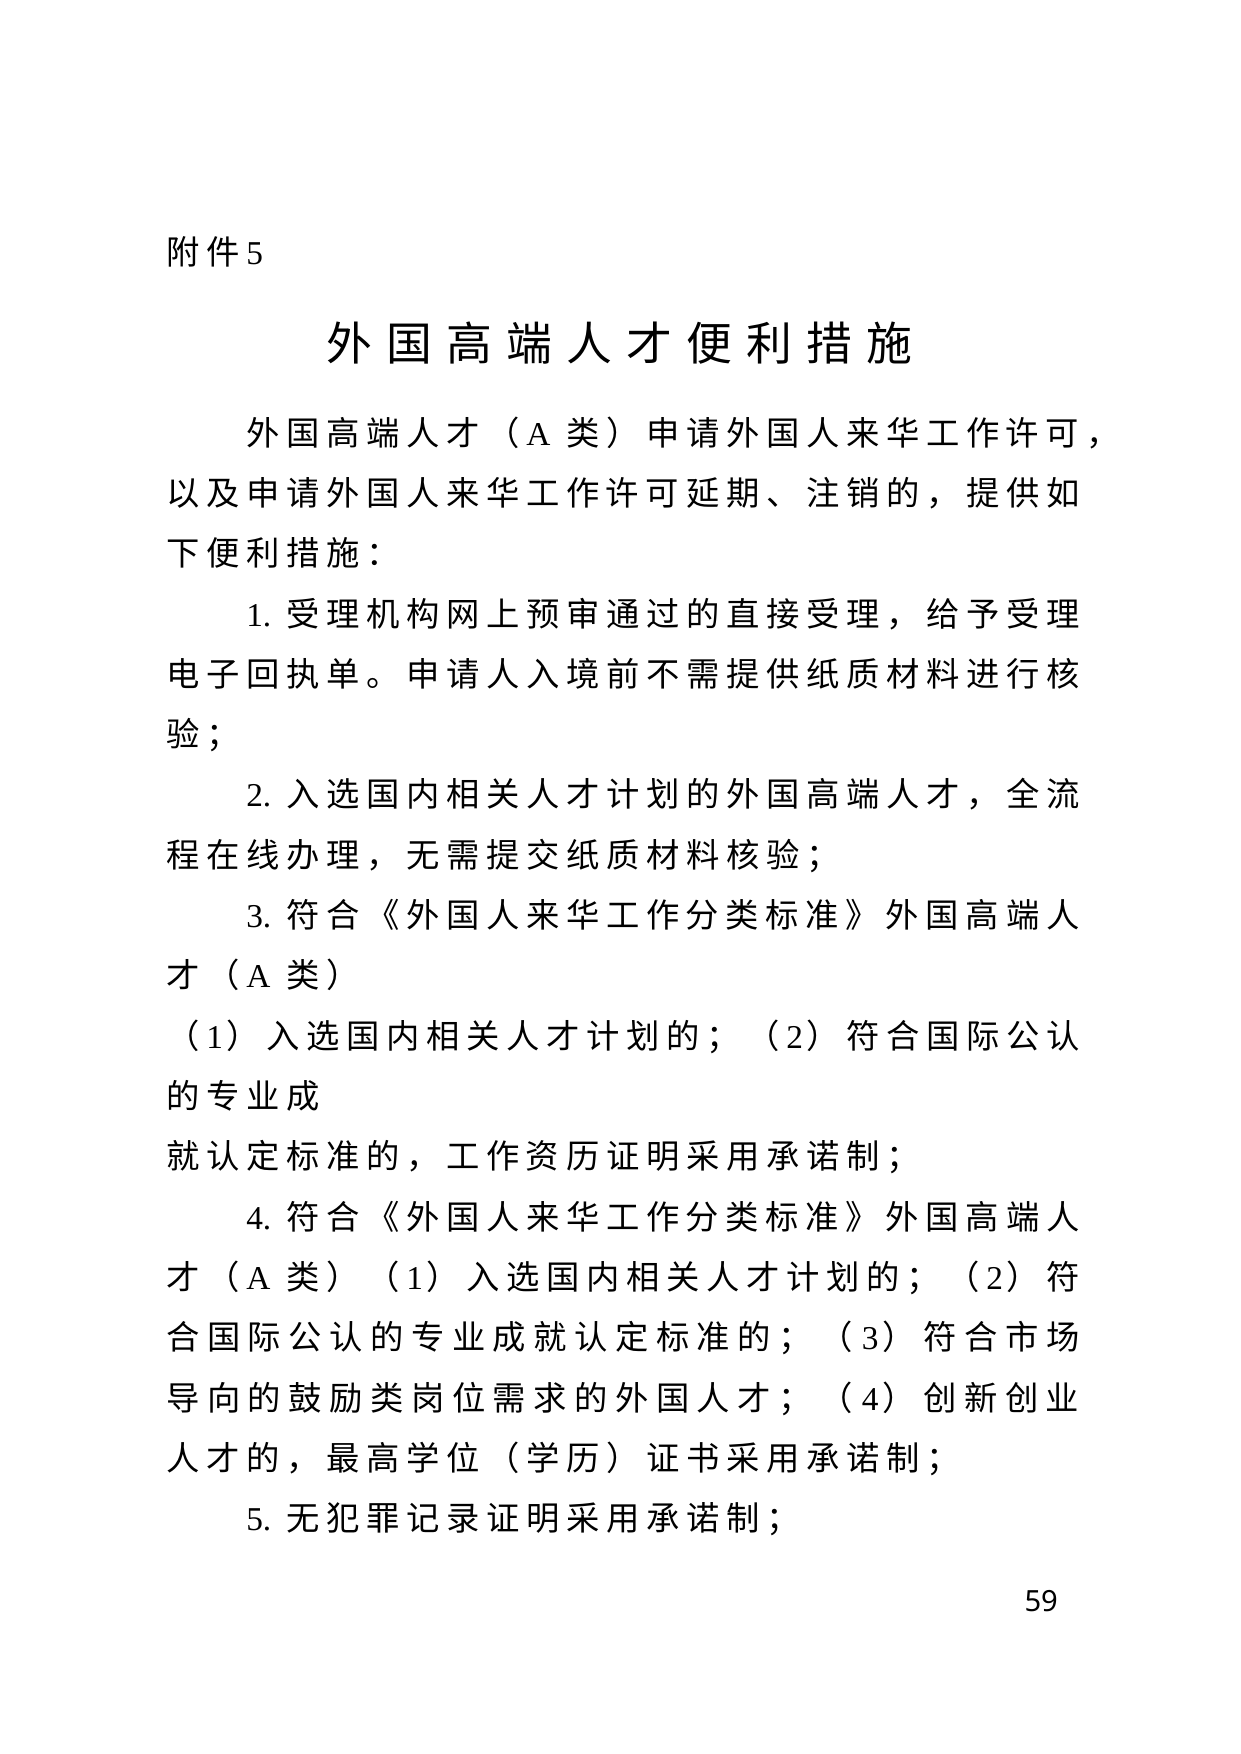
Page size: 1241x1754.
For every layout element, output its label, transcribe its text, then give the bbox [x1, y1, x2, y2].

text 就认定标准的，工作资历证明采用承诺制； [166, 1124, 1086, 1184]
text 外国高端人才（A类）申请外国人来华工作许可，以及申请外国人来华工作许可延期、注销的，提供如下便利措施： [166, 400, 1086, 581]
list （1）入选国内相关人才计划的；（2）符合国际公认的专业成 [166, 1003, 1086, 1124]
text 4.符合《外国人来华工作分类标准》外国高端人才（A类）（1）入选国内相关人才计划的；（2）符合国际公认的专业成就认定标准的；（3）符合市场导向的鼓励类岗位需求的外国人才；（4）创新创业人才的，最高学位（学历）证书采用承诺制； [166, 1184, 1086, 1486]
text 外国高端人才便利措施 [166, 280, 1086, 400]
text 2.入选国内相关人才计划的外国高端人才，全流程在线办理，无需提交纸质材料核验； [166, 762, 1086, 883]
text 1.受理机构网上预审通过的直接受理，给予受理电子回执单。申请人入境前不需提供纸质材料进行核验； [166, 581, 1086, 762]
text 5.无犯罪记录证明采用承诺制； [166, 1486, 1086, 1546]
list 符合《外国人来华工作分类标准》外国高端人才（A类） [166, 883, 1086, 1003]
text 附件5 [166, 219, 1086, 280]
